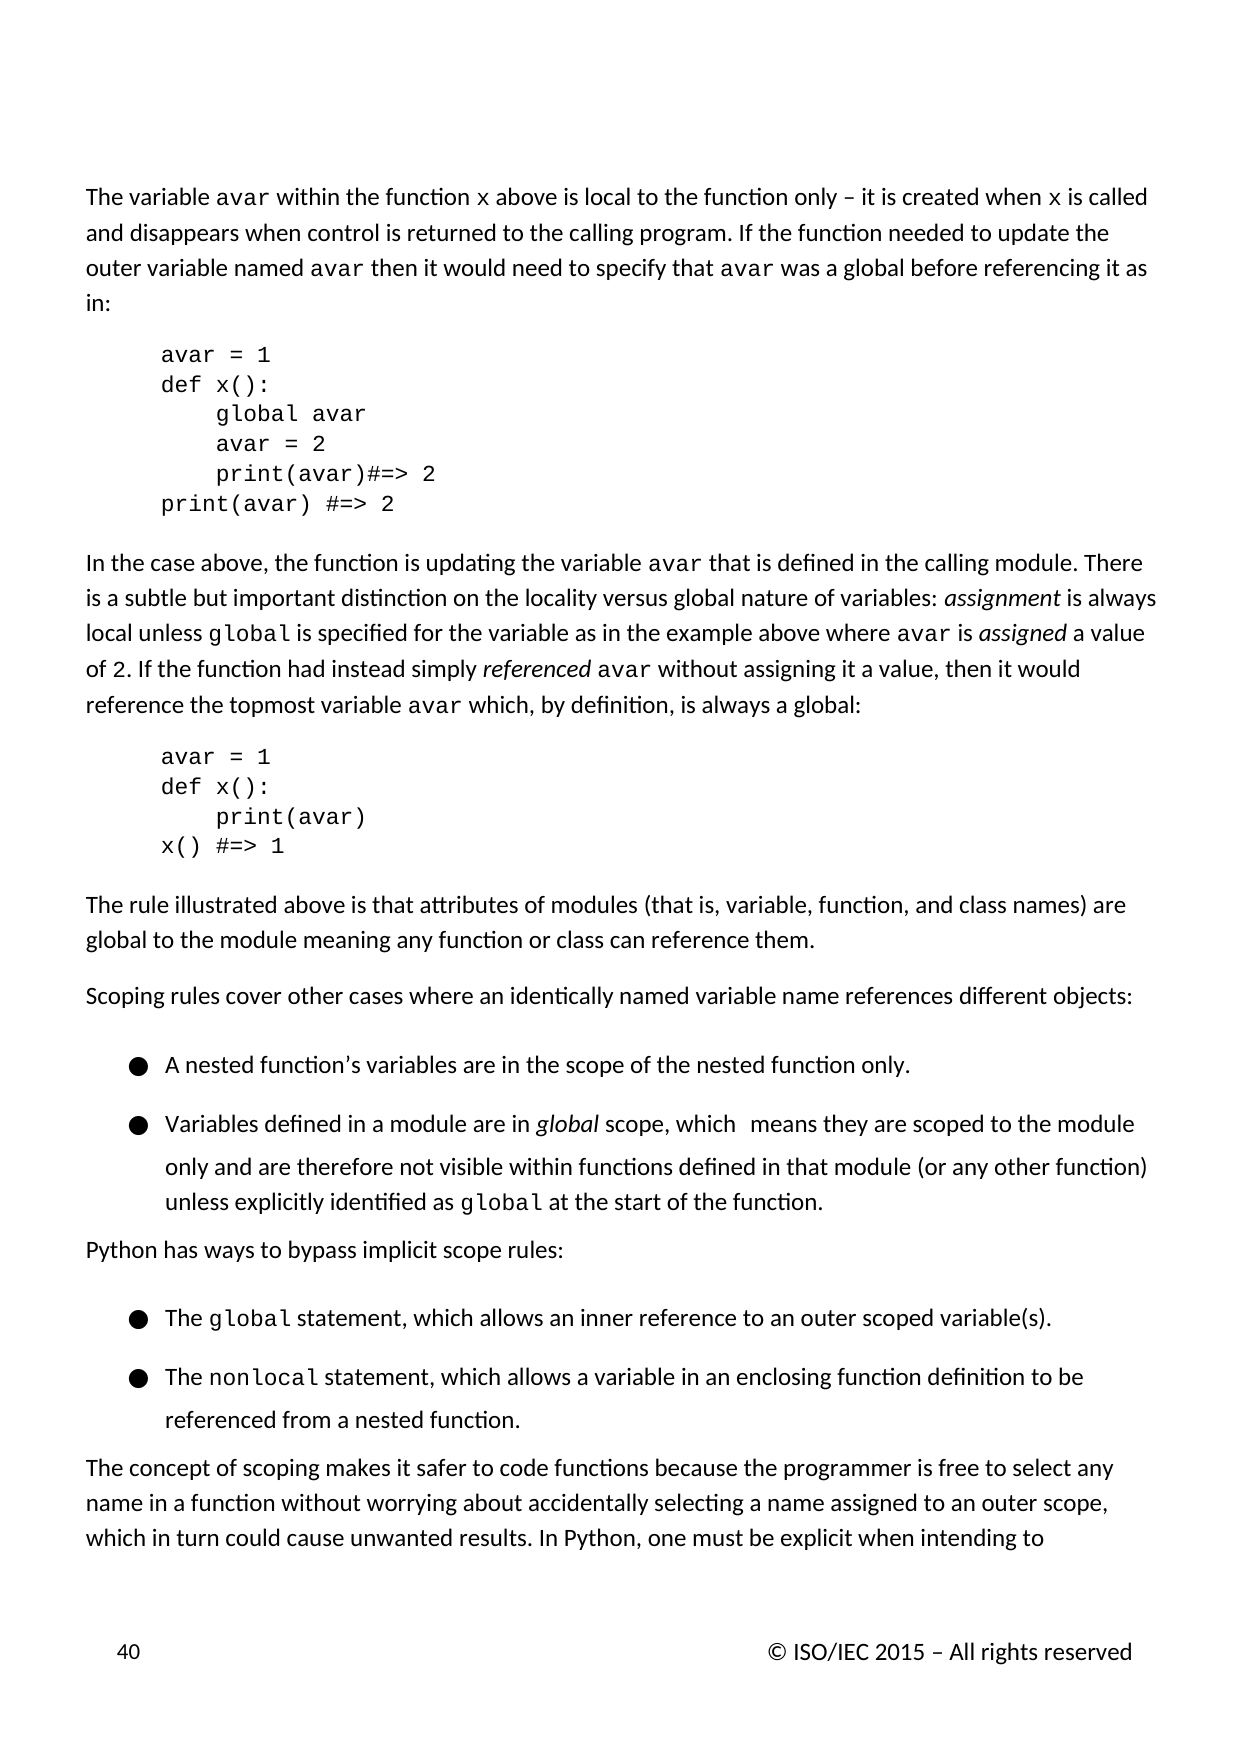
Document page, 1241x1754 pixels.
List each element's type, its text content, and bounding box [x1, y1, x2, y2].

text x() #=> 1 [86, 835, 1164, 861]
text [86, 1452, 1164, 1552]
text global avar [86, 403, 1164, 429]
text The rule illustrated above is that attributes of modules (that is, variable, function, and class names) are global to the module meaning any function or class can reference them. [86, 889, 1164, 955]
list A nested function’s variables are in the scope of the nested function only. [127, 1036, 1164, 1087]
text Scoping rules cover other cases where an identically named variable name references different objects: [86, 980, 1164, 1011]
text avar = 2 [86, 433, 1164, 458]
text The variable avar within the function x above is local to the function only – it is created when x is called and disappears when control is returned to the calling program. If the function needed to update the outer variable named avar then it would need to specify that avar was a global before referencing it as in: [86, 181, 1164, 318]
text avar = 1 [86, 343, 1164, 369]
text avar = 1 [86, 745, 1164, 771]
text In the case above, the function is updating the variable avar that is defined in the calling module. There is a subtle but important distinction on the locality versus global nature of variables: assignment is always local unless global is specified for the variable as in the example above where avar is assigned a value of 2. If the function had instead simply referenced avar without assigning it a value, then it would reference the topmost variable avar which, by definition, is always a global: [86, 547, 1164, 720]
list Variables defined in a module are in global scope, which means they are scoped to the module only and are therefore not visible within functions defined in that module (or any other function) unless explicitly identified as global at the start of the function. [127, 1095, 1164, 1217]
text def x(): [86, 775, 1164, 801]
text print(avar) [86, 805, 1164, 831]
text print(avar)#=> 2 [86, 462, 1164, 488]
text def x(): [86, 373, 1164, 399]
text print(avar) #=> 2 [86, 492, 1164, 518]
list The nonlocal statement, which allows a variable in an enclosing function definition to be referenced from a nested function. [127, 1349, 1164, 1435]
list The global statement, which allows an inner reference to an outer scoped variable(s). [127, 1290, 1164, 1341]
text Python has ways to bypass implicit scope rules: [86, 1234, 1164, 1264]
